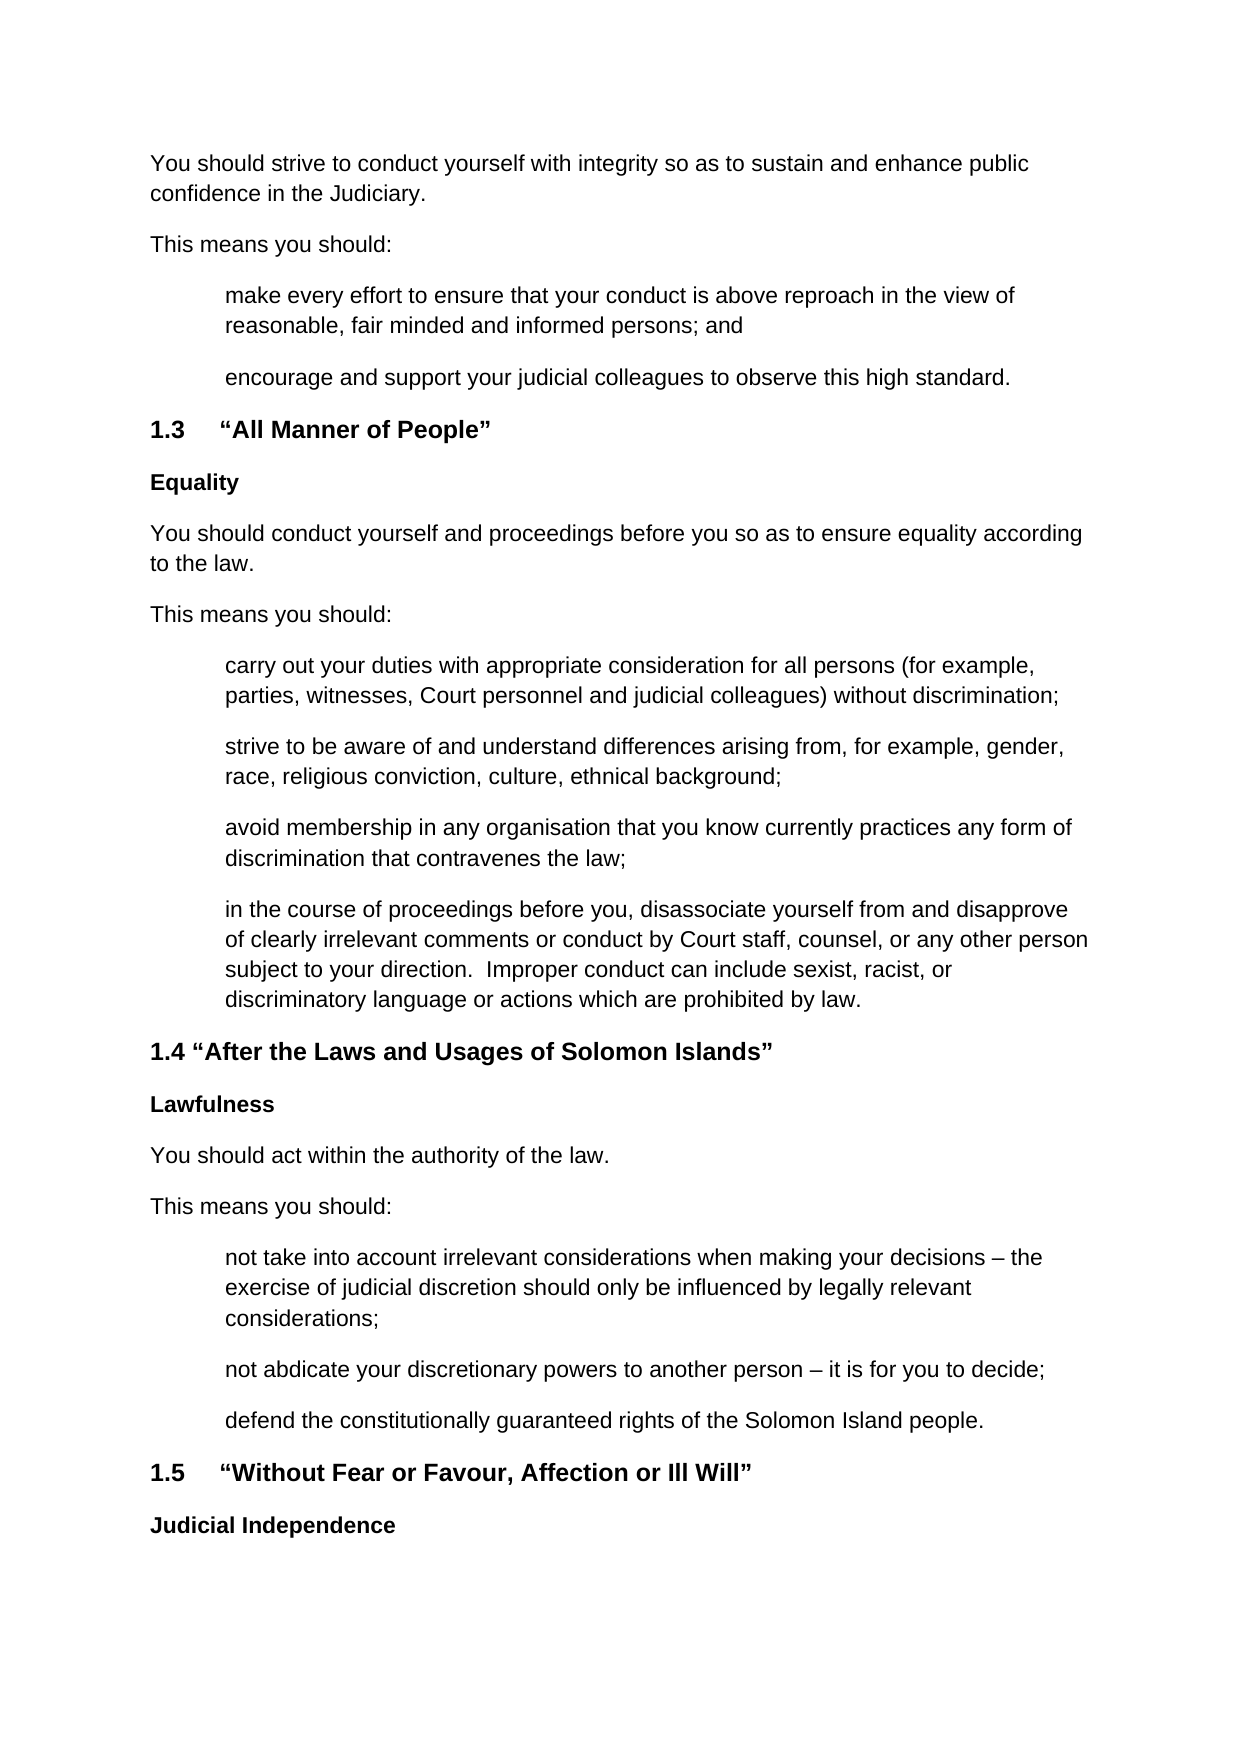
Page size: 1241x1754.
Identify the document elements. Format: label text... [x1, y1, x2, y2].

text defend the constitutionally guaranteed rights of the Solomon Island people. [225, 1407, 1090, 1433]
text 1.3 “All Manner of People” [150, 414, 1090, 443]
text You should conduct yourself and proceedings before you so as to ensure equality according to the law. [150, 519, 1090, 576]
text avoid membership in any organisation that you know currently practices any form of discrimination that contravenes the law; [225, 814, 1090, 871]
text in the course of proceedings before you, disassociate yourself from and disapprove of clearly irrelevant comments or conduct by Court staff, counsel, or any other person subject to your direction. Improper conduct can include sexist, racist, or discriminatory language or actions which are prohibited by law. [225, 896, 1090, 1012]
text You should act within the authority of the law. [150, 1142, 1090, 1168]
text This means you should: [150, 231, 1090, 258]
text Lawfulness [150, 1091, 1090, 1117]
text You should strive to conduct yourself with integrity so as to sustain and enhance public confidence in the Judiciary. [150, 150, 1090, 207]
text 1.5 “Without Fear or Favour, Affection or Ill Will” [150, 1458, 1090, 1486]
text not take into account irrelevant considerations when making your decisions – the exercise of judicial discretion should only be influenced by legally relevant considerations; [225, 1244, 1090, 1331]
text make every effort to ensure that your conduct is above reproach in the view of reasonable, fair minded and informed persons; and [225, 282, 1090, 339]
text carry out your duties with appropriate consideration for all persons (for example, parties, witnesses, Court personnel and judicial colleagues) without discrimination; [225, 652, 1090, 708]
text not abdicate your discretionary powers to another person – it is for you to decide; [225, 1356, 1090, 1382]
text encourage and support your judicial colleagues to observe this high standard. [225, 363, 1090, 390]
text Equality [150, 468, 1090, 495]
text 1.4 “After the Laws and Usages of Solomon Islands” [150, 1037, 1090, 1066]
text Judicial Independence [150, 1512, 1090, 1538]
text This means you should: [150, 601, 1090, 627]
text This means you should: [150, 1193, 1090, 1219]
text strive to be aware of and understand differences arising from, for example, gender, race, religious conviction, culture, ethnical background; [225, 733, 1090, 789]
